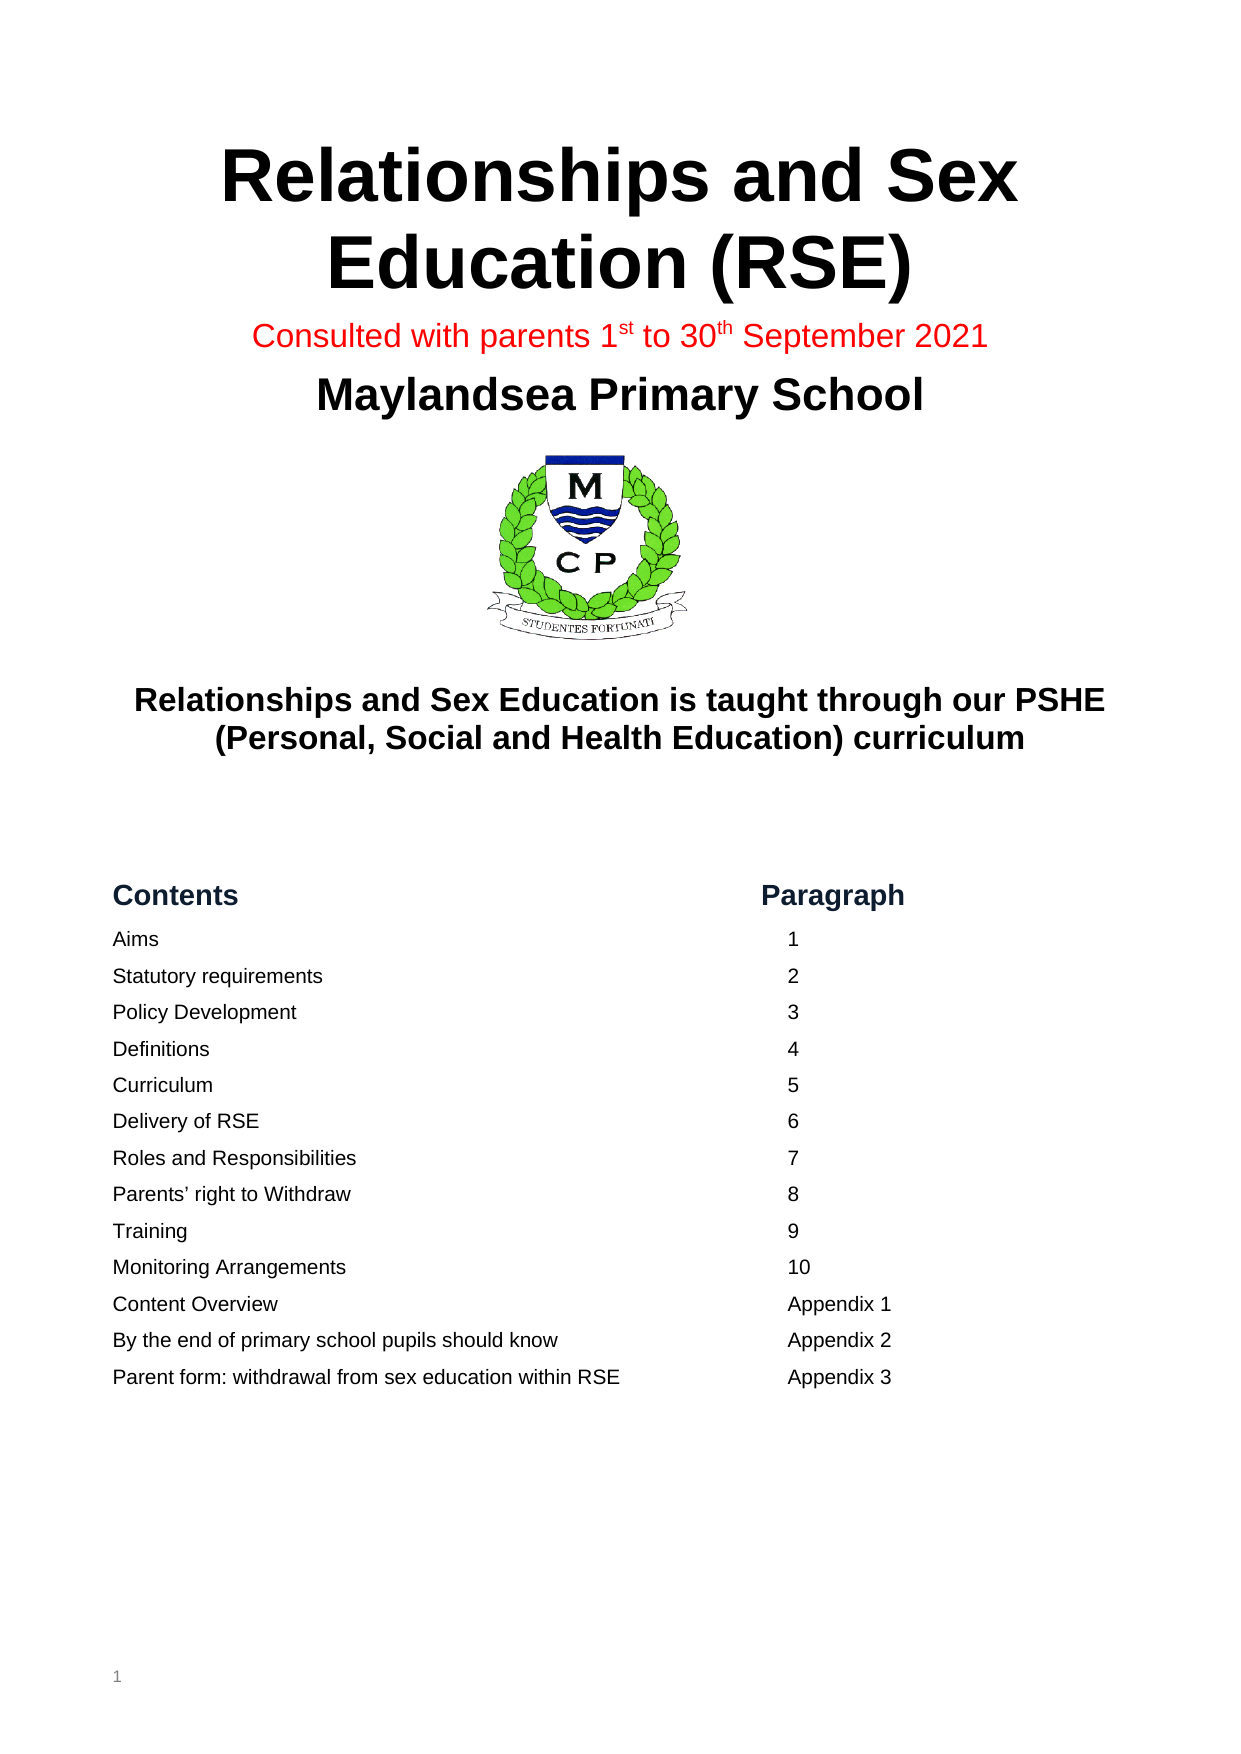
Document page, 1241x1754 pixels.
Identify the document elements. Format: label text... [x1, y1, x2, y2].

text Parent form: withdrawal from sex education within RSE Appendix 3 [112, 1364, 1128, 1388]
text Parents’ right to Withdraw 8 [112, 1182, 1128, 1206]
title Consulted with parents 1st to 30th September 2021 [112, 316, 1128, 355]
text Relationships and Sex Education is taught through our PSHE (Personal, Social and Health Education) curriculum [112, 680, 1128, 757]
text Training 9 [112, 1219, 1128, 1243]
text Definitions 4 [112, 1036, 1128, 1060]
text Policy Development 3 [112, 1000, 1128, 1024]
text Roles and Responsibilities 7 [112, 1146, 1128, 1170]
text By the end of primary school pupils should know Appendix 2 [112, 1328, 1128, 1352]
text Statutory requirements 2 [112, 963, 1128, 987]
text Monitoring Arrangements 10 [112, 1255, 1128, 1279]
text Delivery of RSE 6 [112, 1109, 1128, 1133]
subtitle Contents Paragraph [112, 878, 1128, 912]
text Aims 1 [112, 927, 1128, 951]
text Maylandsea Primary School [112, 367, 1128, 420]
title Relationships and Sex Education (RSE) [112, 131, 1128, 304]
text Content Overview Appendix 1 [112, 1292, 1128, 1316]
text Curriculum 5 [112, 1073, 1128, 1097]
